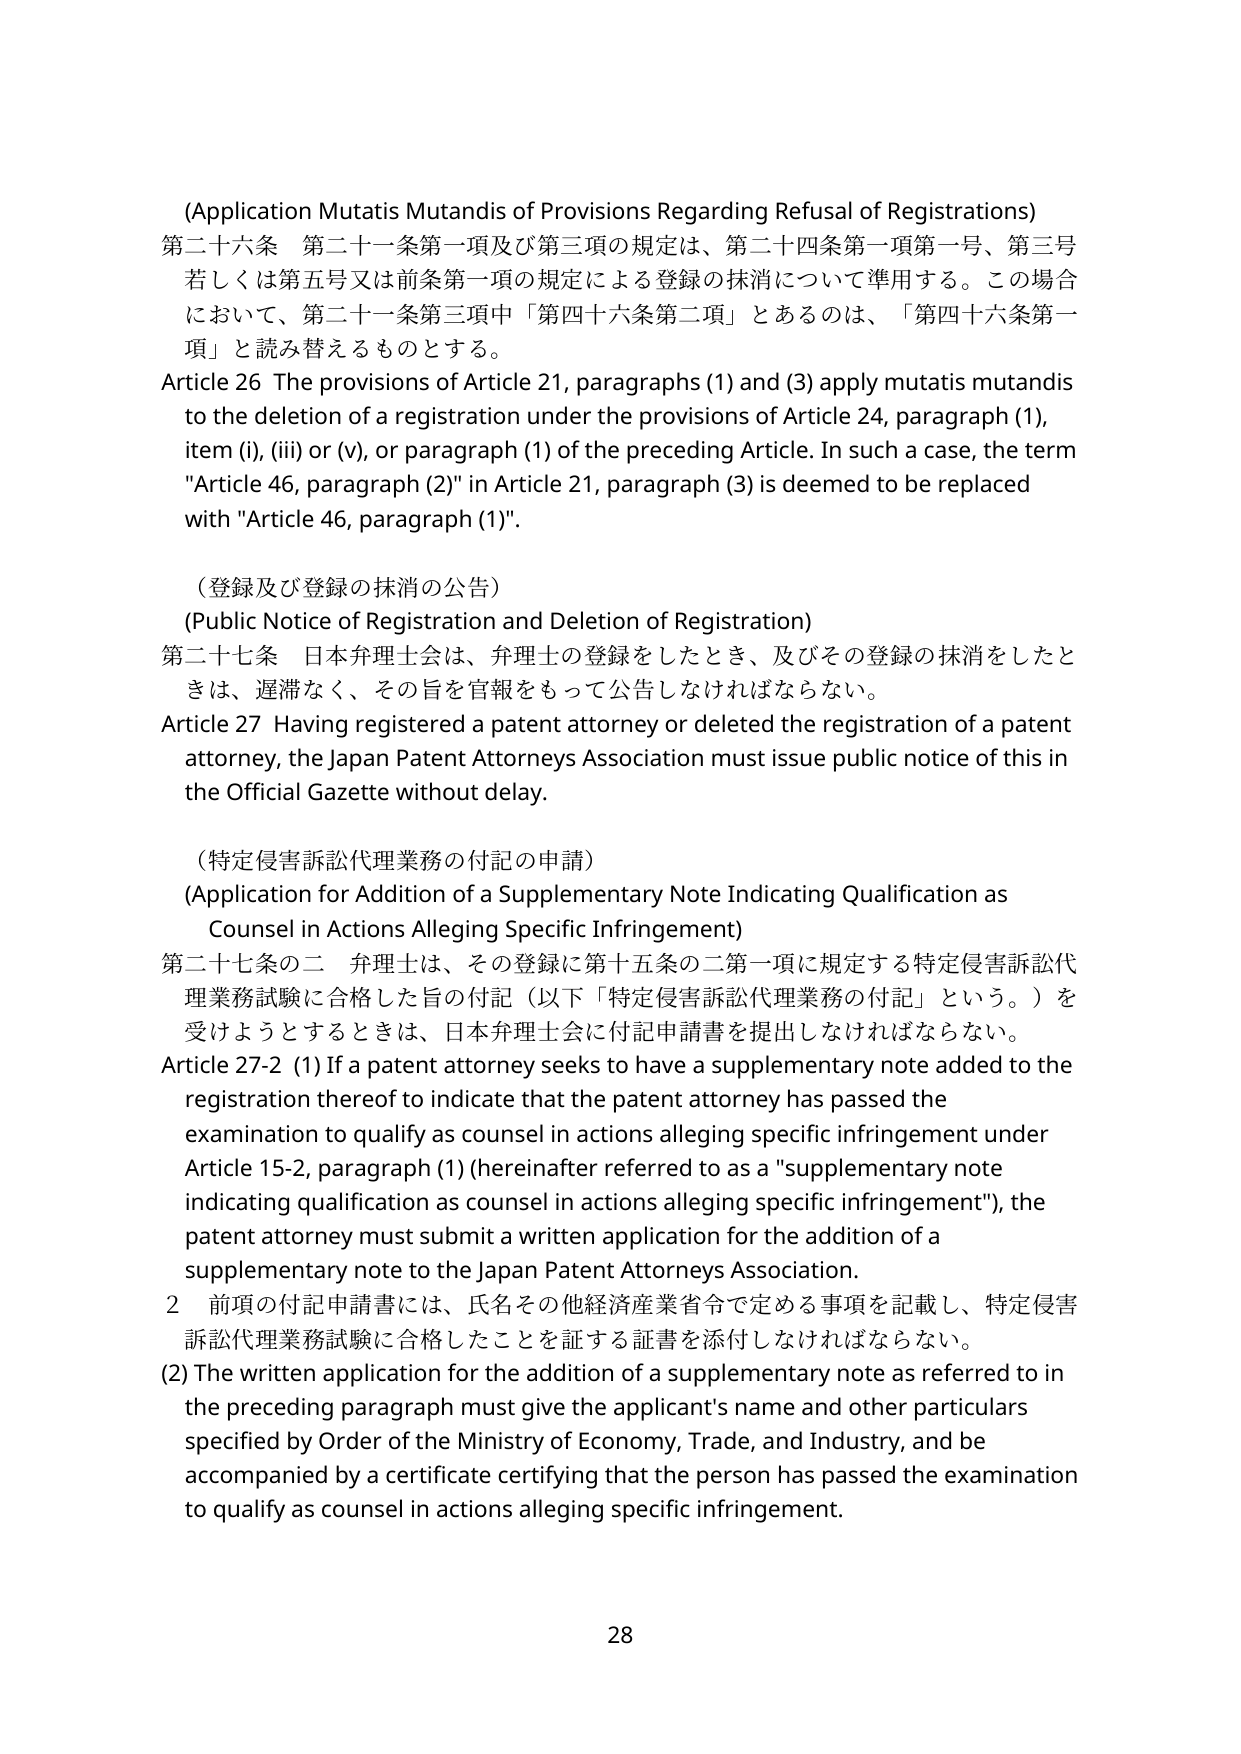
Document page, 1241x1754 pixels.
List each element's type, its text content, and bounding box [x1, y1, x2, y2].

text Article 27 Having registered a patent attorney or deleted the registration of a patent attorney, the Japan Patent Attorneys Association must issue public notice of this in the Official Gazette without delay. [161, 706, 1079, 809]
text (Application for Addition of a Supplementary Note Indicating Qualification as Counsel in Actions Alleging Specific Infringement) [184, 877, 1079, 945]
text (Application Mutatis Mutandis of Provisions Regarding Refusal of Registrations) [184, 194, 1079, 228]
text (Public Notice of Registration and Deletion of Registration) [184, 604, 1079, 638]
text 第二十六条 第二十一条第一項及び第三項の規定は、第二十四条第一項第一号、第三号若しくは第五号又は前条第一項の規定による登録の抹消について準用する。この場合において、第二十一条第三項中「第四十六条第二項」とあるのは、「第四十六条第一項」と読み替えるものとする。 [161, 228, 1079, 364]
text 第二十七条 日本弁理士会は、弁理士の登録をしたとき、及びその登録の抹消をしたときは、遅滞なく、その旨を官報をもって公告しなければならない。 [161, 638, 1079, 706]
text ２ 前項の付記申請書には、氏名その他経済産業省令で定める事項を記載し、特定侵害訴訟代理業務試験に合格したことを証する証書を添付しなければならない。 [161, 1287, 1079, 1355]
text Article 26 The provisions of Article 21, paragraphs (1) and (3) apply mutatis mutandis to the deletion of a registration under the provisions of Article 24, paragraph (1), item (i), (iii) or (v), or paragraph (1) of the preceding Article. In such a case, the term "Article 46, paragraph (2)" in Article 21, paragraph (3) is deemed to be replaced with "Article 46, paragraph (1)". [161, 364, 1079, 535]
text 第二十七条の二 弁理士は、その登録に第十五条の二第一項に規定する特定侵害訴訟代理業務試験に合格した旨の付記（以下「特定侵害訴訟代理業務の付記」という。）を受けようとするときは、日本弁理士会に付記申請書を提出しなければならない。 [161, 945, 1079, 1048]
text Article 27-2 (1) If a patent attorney seeks to have a supplementary note added to the registration thereof to indicate that the patent attorney has passed the examination to qualify as counsel in actions alleging specific infringement under Article 15-2, paragraph (1) (hereinafter referred to as a "supplementary note indicating qualification as counsel in actions alleging specific infringement"), the patent attorney must submit a written application for the addition of a supplementary note to the Japan Patent Attorneys Association. [161, 1048, 1079, 1287]
text （特定侵害訴訟代理業務の付記の申請） [184, 843, 1079, 877]
text (2) The written application for the addition of a supplementary note as referred to in the preceding paragraph must give the applicant's name and other particulars specified by Order of the Ministry of Economy, Trade, and Industry, and be accompanied by a certificate certifying that the person has passed the examination to qualify as counsel in actions alleging specific infringement. [161, 1355, 1079, 1526]
text （登録及び登録の抹消の公告） [184, 569, 1079, 604]
